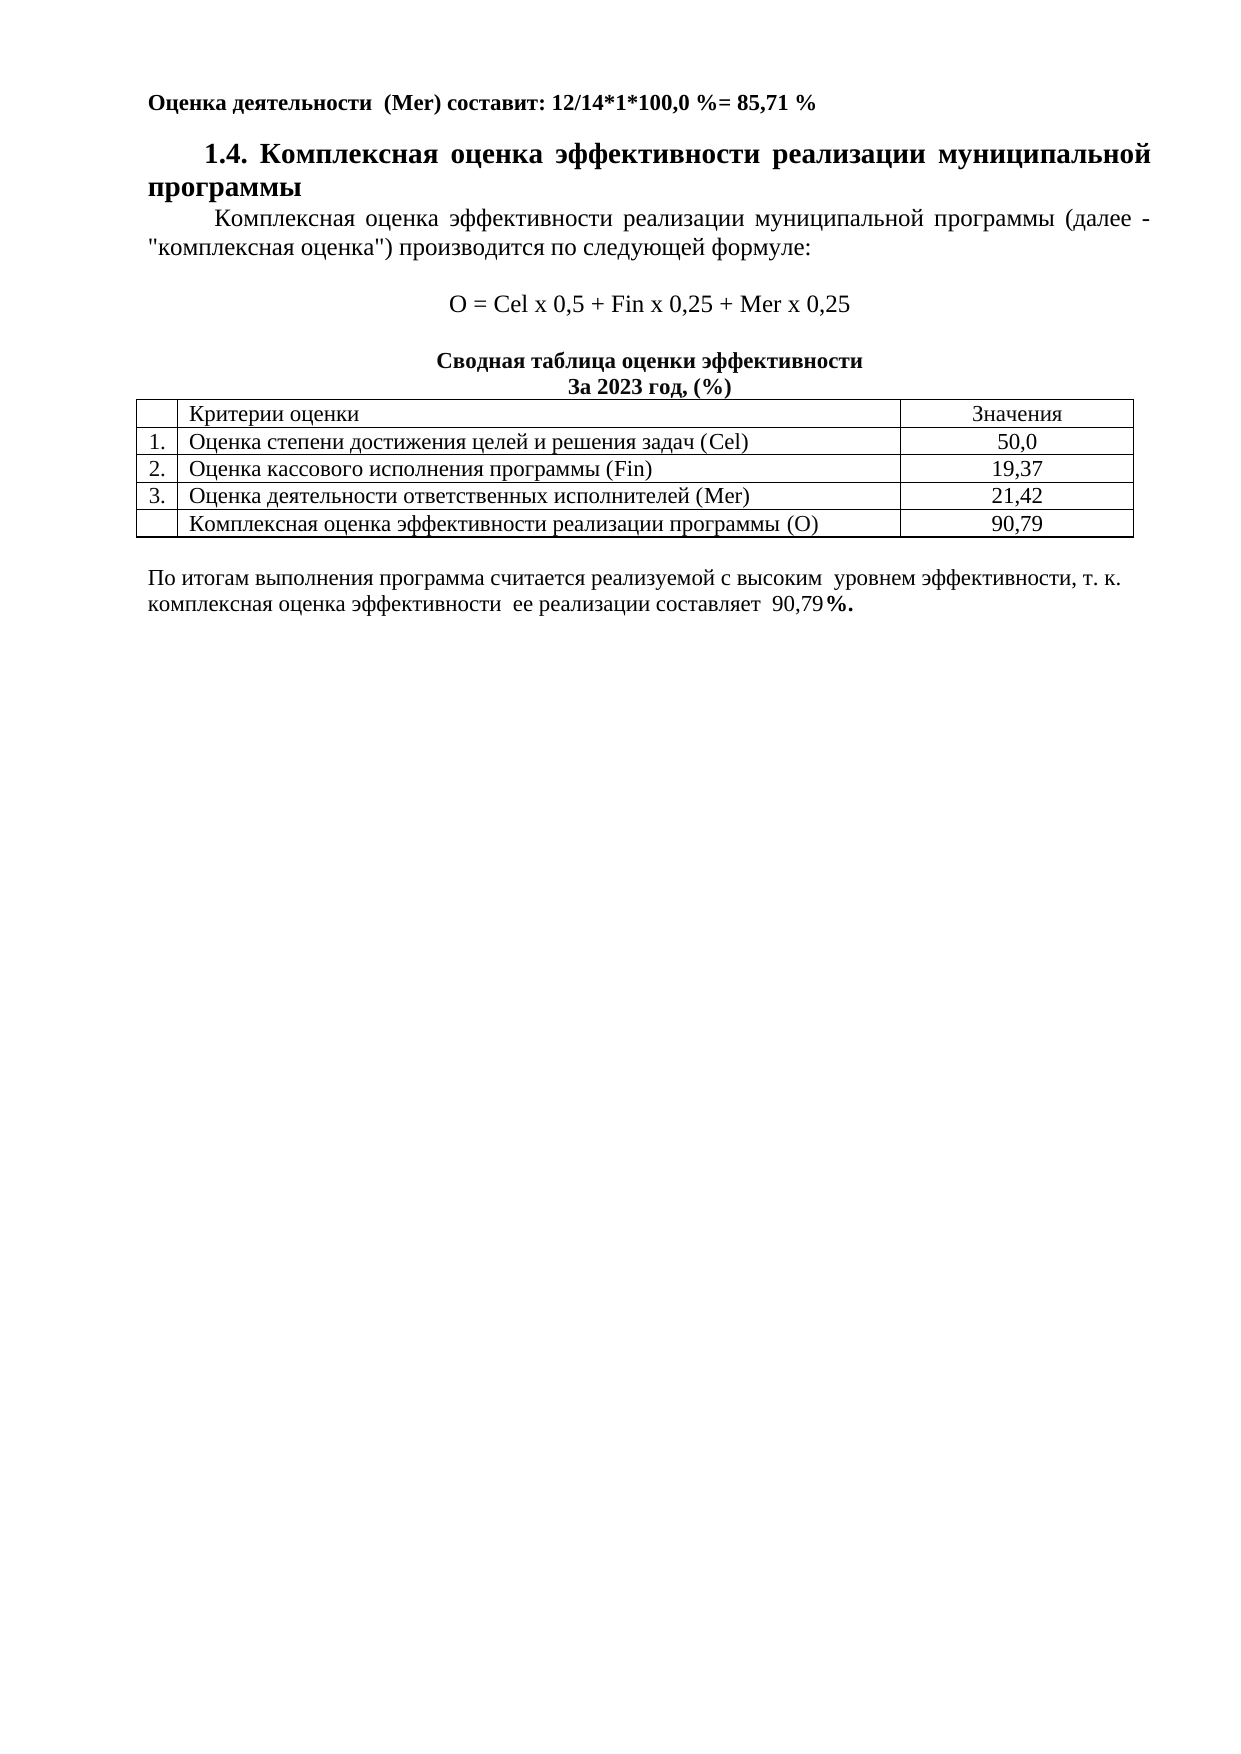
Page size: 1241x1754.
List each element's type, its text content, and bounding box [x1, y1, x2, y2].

text O = Cel x 0,5 + Fin x 0,25 + Mer x 0,25 [148, 289, 1152, 318]
table_cell Оценка степени достижения целей и решения задач (Cel) [178, 428, 900, 454]
text По итогам выполнения программа считается реализуемой с высоким уровнем эффективности, т. к. комплексная оценка эффективности ее реализации составляет 90,79%. [148, 564, 1152, 616]
table_cell [137, 510, 177, 536]
table_cell 19,37 [901, 455, 1133, 482]
table_header Значения [901, 400, 1133, 427]
text Комплексная оценка эффективности реализации муниципальной программы (далее - "комплексная оценка") производится по следующей формуле: [148, 203, 1152, 260]
table_cell 3. [137, 483, 177, 509]
table_header Критерии оценки [178, 400, 900, 427]
table_cell Оценка кассового исполнения программы (Fin) [178, 455, 900, 482]
table_cell Комплексная оценка эффективности реализации программы (O) [178, 510, 900, 536]
text За 2023 год, (%) [148, 373, 1152, 399]
table_cell 21,42 [901, 483, 1133, 509]
table_cell 90,79 [901, 510, 1133, 536]
text Оценка деятельности (Mer) составит: 12/14*1*100,0 %= 85,71 % [148, 89, 1152, 115]
table_cell Оценка деятельности ответственных исполнителей (Mer) [178, 483, 900, 509]
text 1.4. Комплексная оценка эффективности реализации муниципальной программы [148, 136, 1152, 203]
table_cell 2. [137, 455, 177, 482]
table_cell 1. [137, 428, 177, 454]
text Сводная таблица оценки эффективности [148, 347, 1152, 373]
table_header [137, 400, 177, 427]
table_cell 50,0 [901, 428, 1133, 454]
